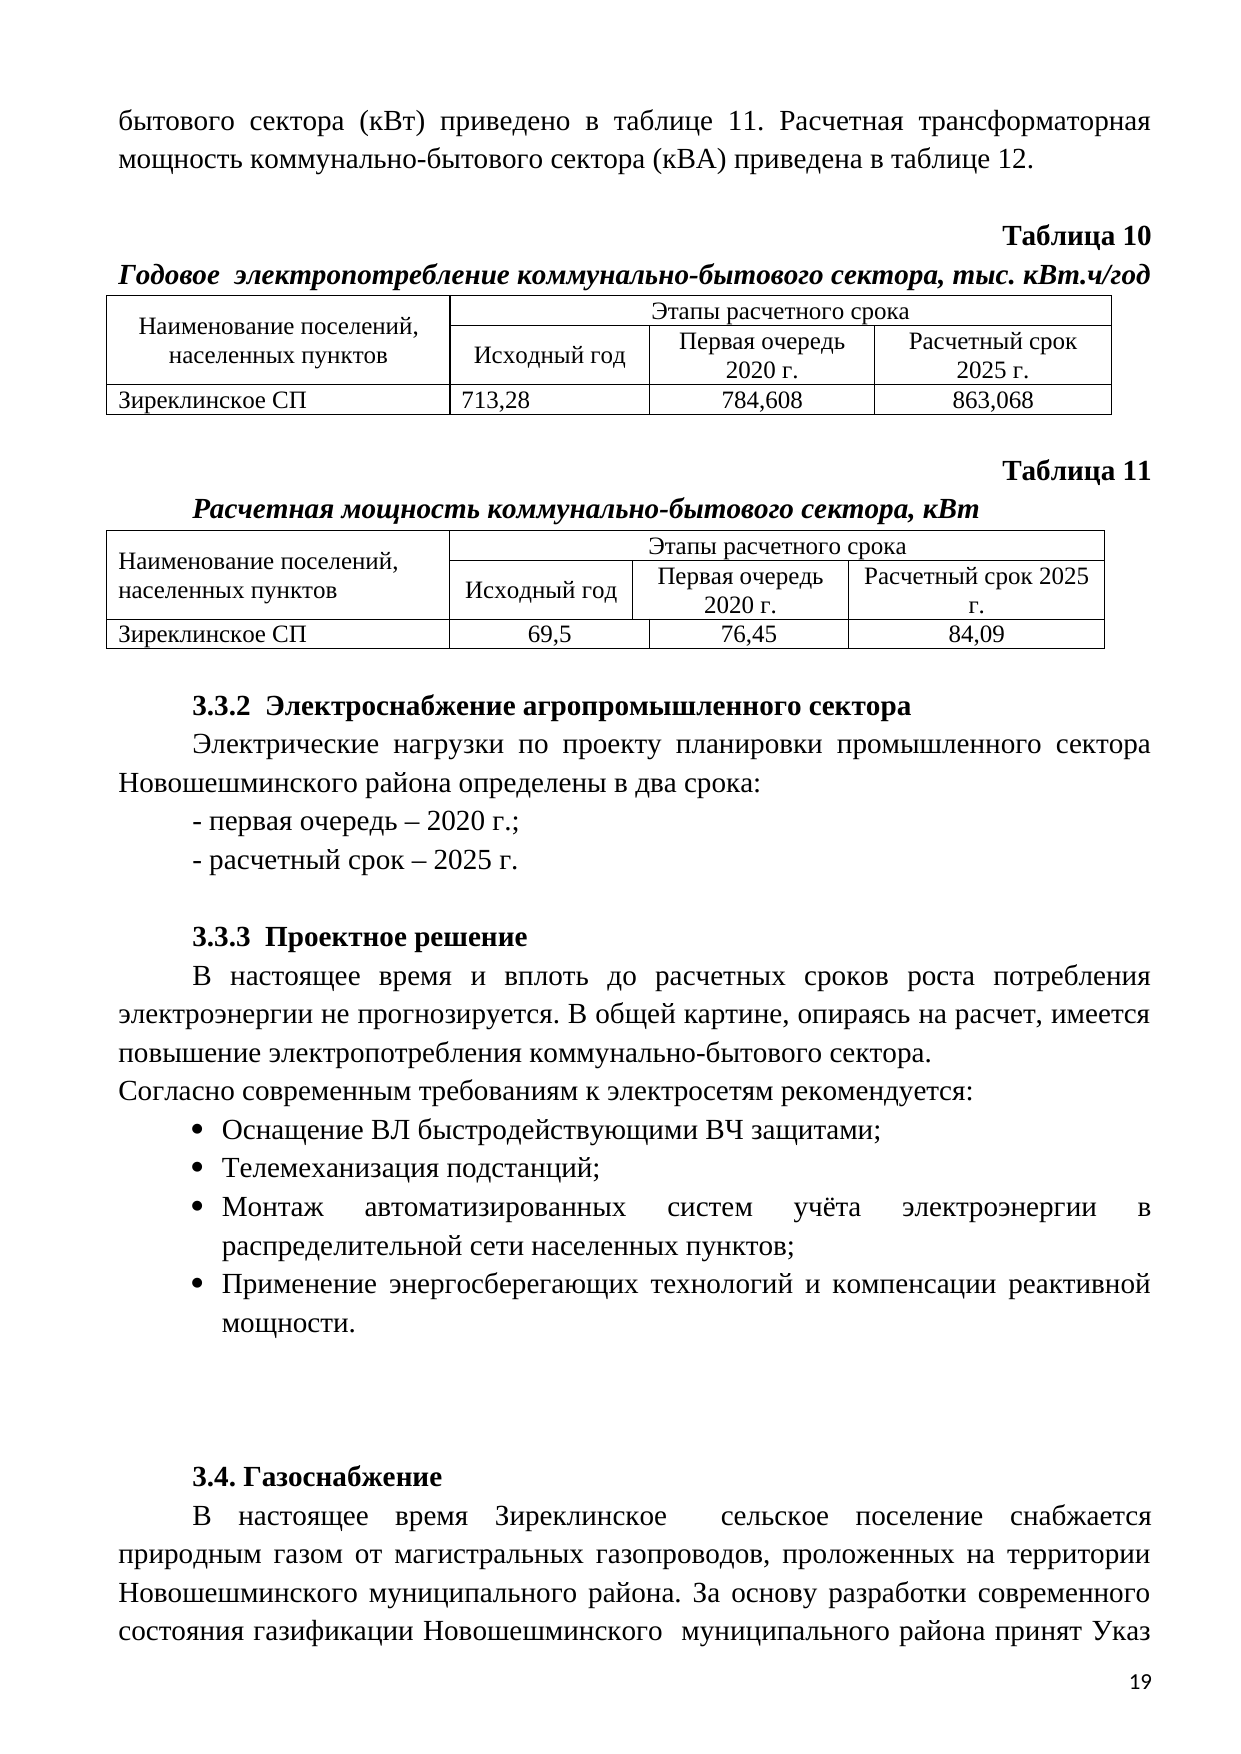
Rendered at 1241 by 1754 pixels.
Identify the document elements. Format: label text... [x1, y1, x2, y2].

table_cell 784,608 [650, 385, 874, 413]
text - расчетный срок – 2025 г. [118, 842, 1152, 876]
table_cell 713,28 [451, 385, 649, 413]
table_cell 69,5 [450, 620, 649, 648]
table_cell 76,45 [650, 620, 848, 648]
table_cell Исходный год [450, 561, 632, 618]
text Расчетная мощность коммунально-бытового сектора, кВт [118, 492, 1152, 525]
text Электрические нагрузки по проекту планировки промышленного сектора Новошешминского района определены в два срока: [118, 726, 1152, 798]
table_cell 84,09 [849, 620, 1104, 648]
table_header Этапы расчетного срока [450, 531, 1104, 560]
table_header Наименование поселений, населенных пунктов [107, 531, 449, 618]
table_cell 863,068 [875, 385, 1111, 413]
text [118, 1498, 1152, 1647]
text - первая очередь – 2020 г.; [118, 803, 1152, 837]
table_cell Первая очередь 2020 г. [650, 326, 874, 384]
text Таблица 11 [118, 453, 1152, 487]
table_cell Зиреклинское СП [107, 620, 449, 648]
list Оснащение ВЛ быстродействующими ВЧ защитами; [192, 1112, 1152, 1145]
list Монтаж автоматизированных систем учёта электроэнергии в распределительной сети населенных пунктов; [192, 1189, 1152, 1261]
text Годовое электропотребление коммунально-бытового сектора, тыс. кВт.ч/год [118, 257, 1152, 290]
text 3.3.3 Проектное решение [118, 919, 1152, 953]
text Таблица 10 [118, 218, 1152, 252]
table_cell Зиреклинское СП [107, 385, 449, 413]
text В настоящее время и вплоть до расчетных сроков роста потребления электроэнергии не прогнозируется. В общей картине, опираясь на расчет, имеется повышение электропотребления коммунально-бытового сектора. [118, 958, 1152, 1068]
table_cell Расчетный срок 2025 г. [849, 561, 1104, 618]
table_cell Расчетный срок 2025 г. [875, 326, 1111, 384]
list Телемеханизация подстанций; [192, 1150, 1152, 1184]
table_header Этапы расчетного срока [451, 296, 1111, 325]
table_cell Исходный год [451, 326, 649, 384]
text 3.4. Газоснабжение [118, 1459, 1152, 1493]
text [118, 103, 1152, 175]
list Применение энергосберегающих технологий и компенсации реактивной мощности. [192, 1266, 1152, 1338]
table_cell Первая очередь 2020 г. [633, 561, 848, 618]
text 3.3.2 Электроснабжение агропромышленного сектора [192, 688, 1152, 721]
table_header Наименование поселений, населенных пунктов [107, 296, 449, 384]
text Согласно современным требованиям к электросетям рекомендуется: [118, 1073, 1152, 1107]
